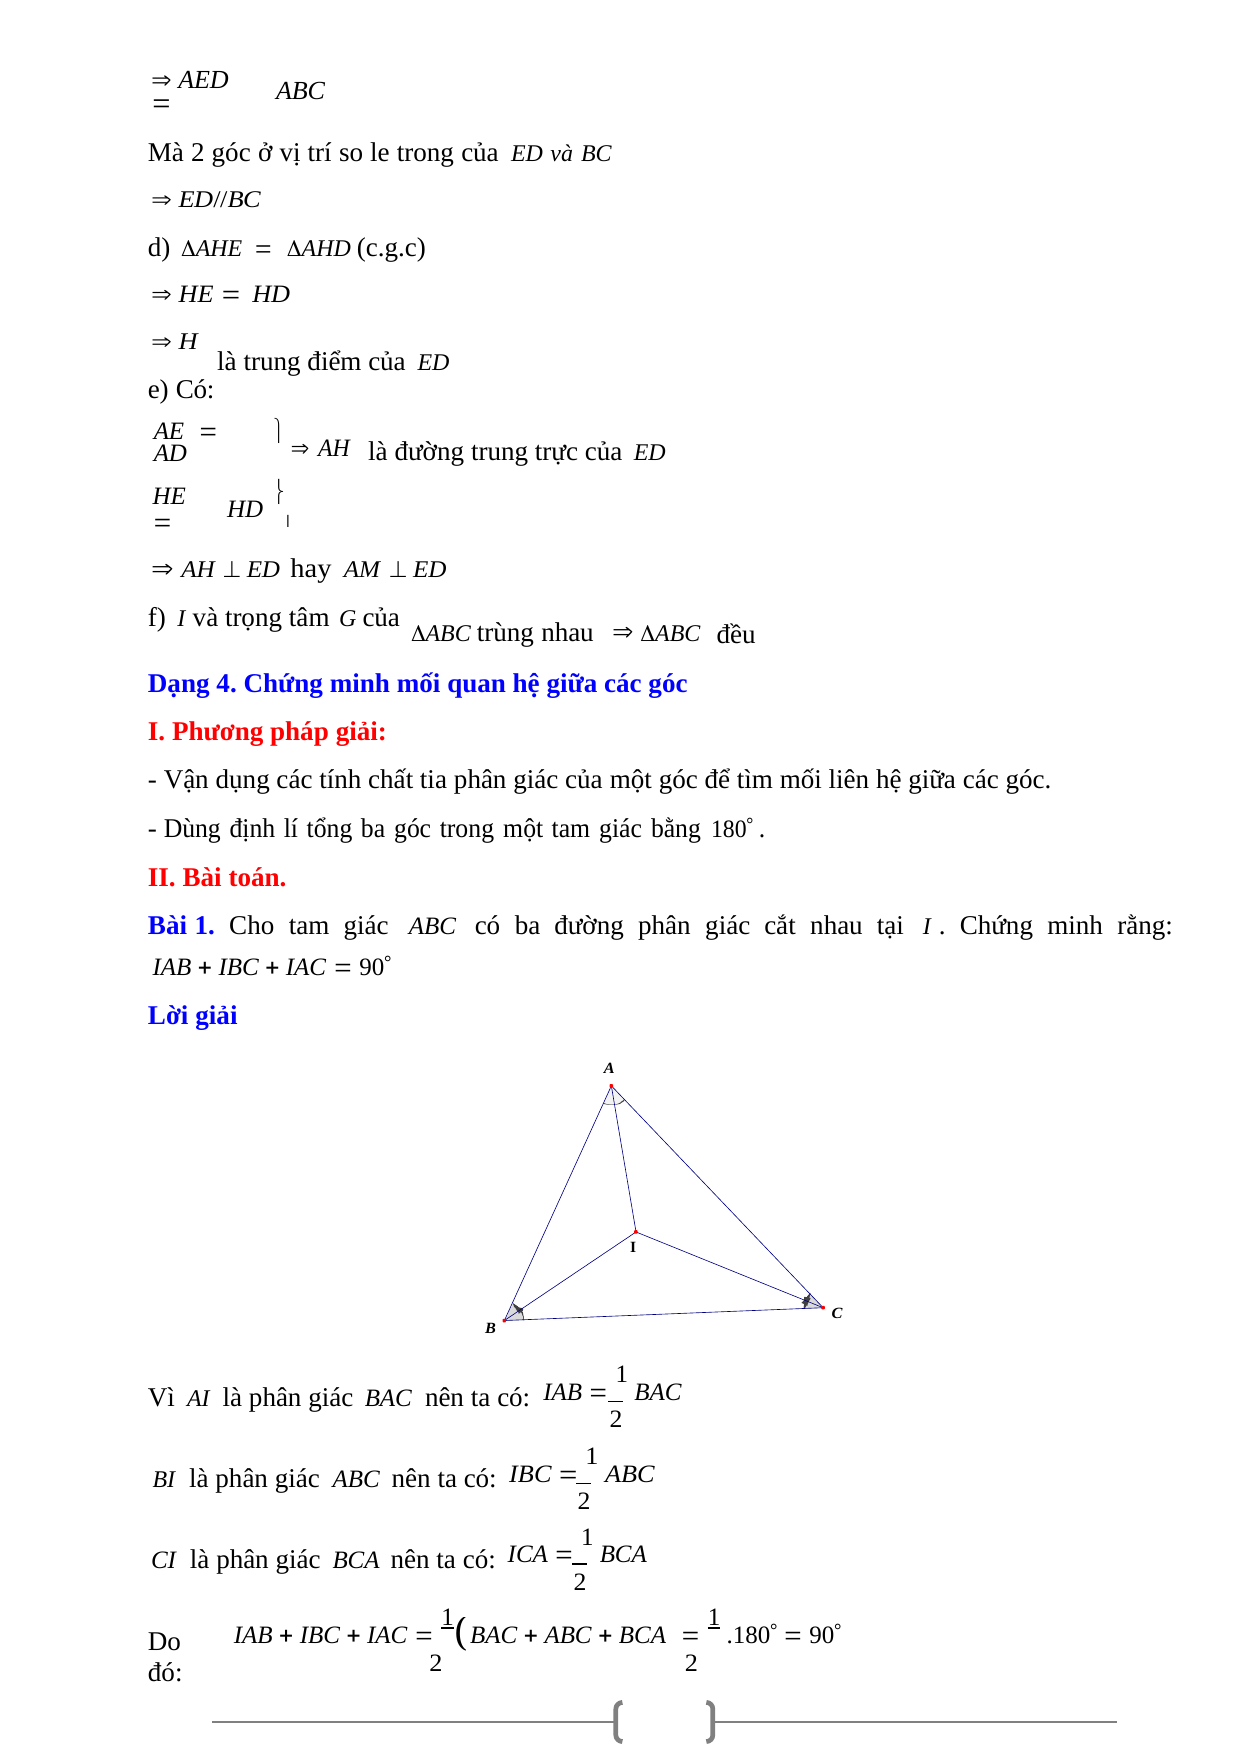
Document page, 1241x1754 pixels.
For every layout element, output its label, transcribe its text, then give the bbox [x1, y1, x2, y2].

text Do đó: [148, 1625, 222, 1687]
picture [508, 1309, 524, 1320]
list Phương pháp giải: [148, 715, 1192, 747]
text HE  [152, 481, 214, 532]
text IAB  IBC  IAC  90 [152, 952, 1192, 981]
text B [127, 1319, 496, 1337]
picture [613, 1090, 625, 1105]
picture [614, 1085, 625, 1098]
list I và trọng tâm G của [148, 601, 400, 632]
picture [603, 1085, 609, 1101]
text BI là phân giác ABC nên ta có: [152, 1462, 498, 1493]
text  ED//BC [151, 185, 1192, 213]
text 2 [609, 1408, 1192, 1432]
subtitle Lời giải [148, 999, 1192, 1030]
text   AH [273, 440, 355, 461]
text A [127, 1059, 1091, 1077]
text  HE  HD [151, 279, 1192, 308]
list Bài toán. [148, 861, 1192, 892]
text Mà 2 góc ở vị trí so le trong của ED và BC [148, 136, 1192, 167]
text ABC [276, 75, 1192, 105]
picture [811, 1293, 824, 1305]
text  H [151, 327, 214, 355]
list Có: [148, 373, 214, 404]
list AHE  AHD (c.g.c) [148, 231, 1192, 262]
text là trung điểm của ED [217, 345, 1192, 376]
text C [829, 1304, 844, 1322]
list Dùng định lí tổng ba góc trong một tam giác bằng 180 . [148, 812, 1192, 843]
text HD  [227, 481, 1192, 517]
text Bài 1. Cho tam giác ABC có ba đường phân giác cắt nhau tại I . Chứng minh rằng: [148, 909, 1192, 940]
text ICA  1 BCA [507, 1531, 1192, 1571]
text ABC trùng nhau  ABC [411, 616, 705, 647]
picture [507, 1303, 524, 1317]
text  AH  ED hay AM  ED [151, 552, 1192, 583]
text IBC  1 ABC [509, 1451, 1192, 1490]
picture [801, 1293, 819, 1305]
text IAB  1 BAC [543, 1368, 1192, 1408]
subtitle Dạng 4. Chứng minh mối quan hệ giữa các góc [148, 667, 1192, 698]
text 2 2 [429, 1652, 1192, 1676]
text  AED  [151, 64, 260, 117]
picture [801, 1300, 818, 1308]
picture [504, 1303, 511, 1318]
text 2 [573, 1571, 1192, 1595]
text 2 [577, 1490, 1192, 1514]
text Vì AI là phân giác BAC nên ta có: [148, 1381, 531, 1412]
text AE  AD [153, 421, 258, 466]
text IAB  IBC  IAC  1 BAC  ABC  BCA  1 .180  90 [233, 1612, 1192, 1652]
list Vận dụng các tính chất tia phân giác của một góc để tìm mối liên hệ giữa các góc. [148, 764, 1192, 795]
text CI là phân giác BCA nên ta có: [151, 1543, 498, 1574]
picture [604, 1090, 614, 1105]
text đều [716, 619, 1192, 650]
